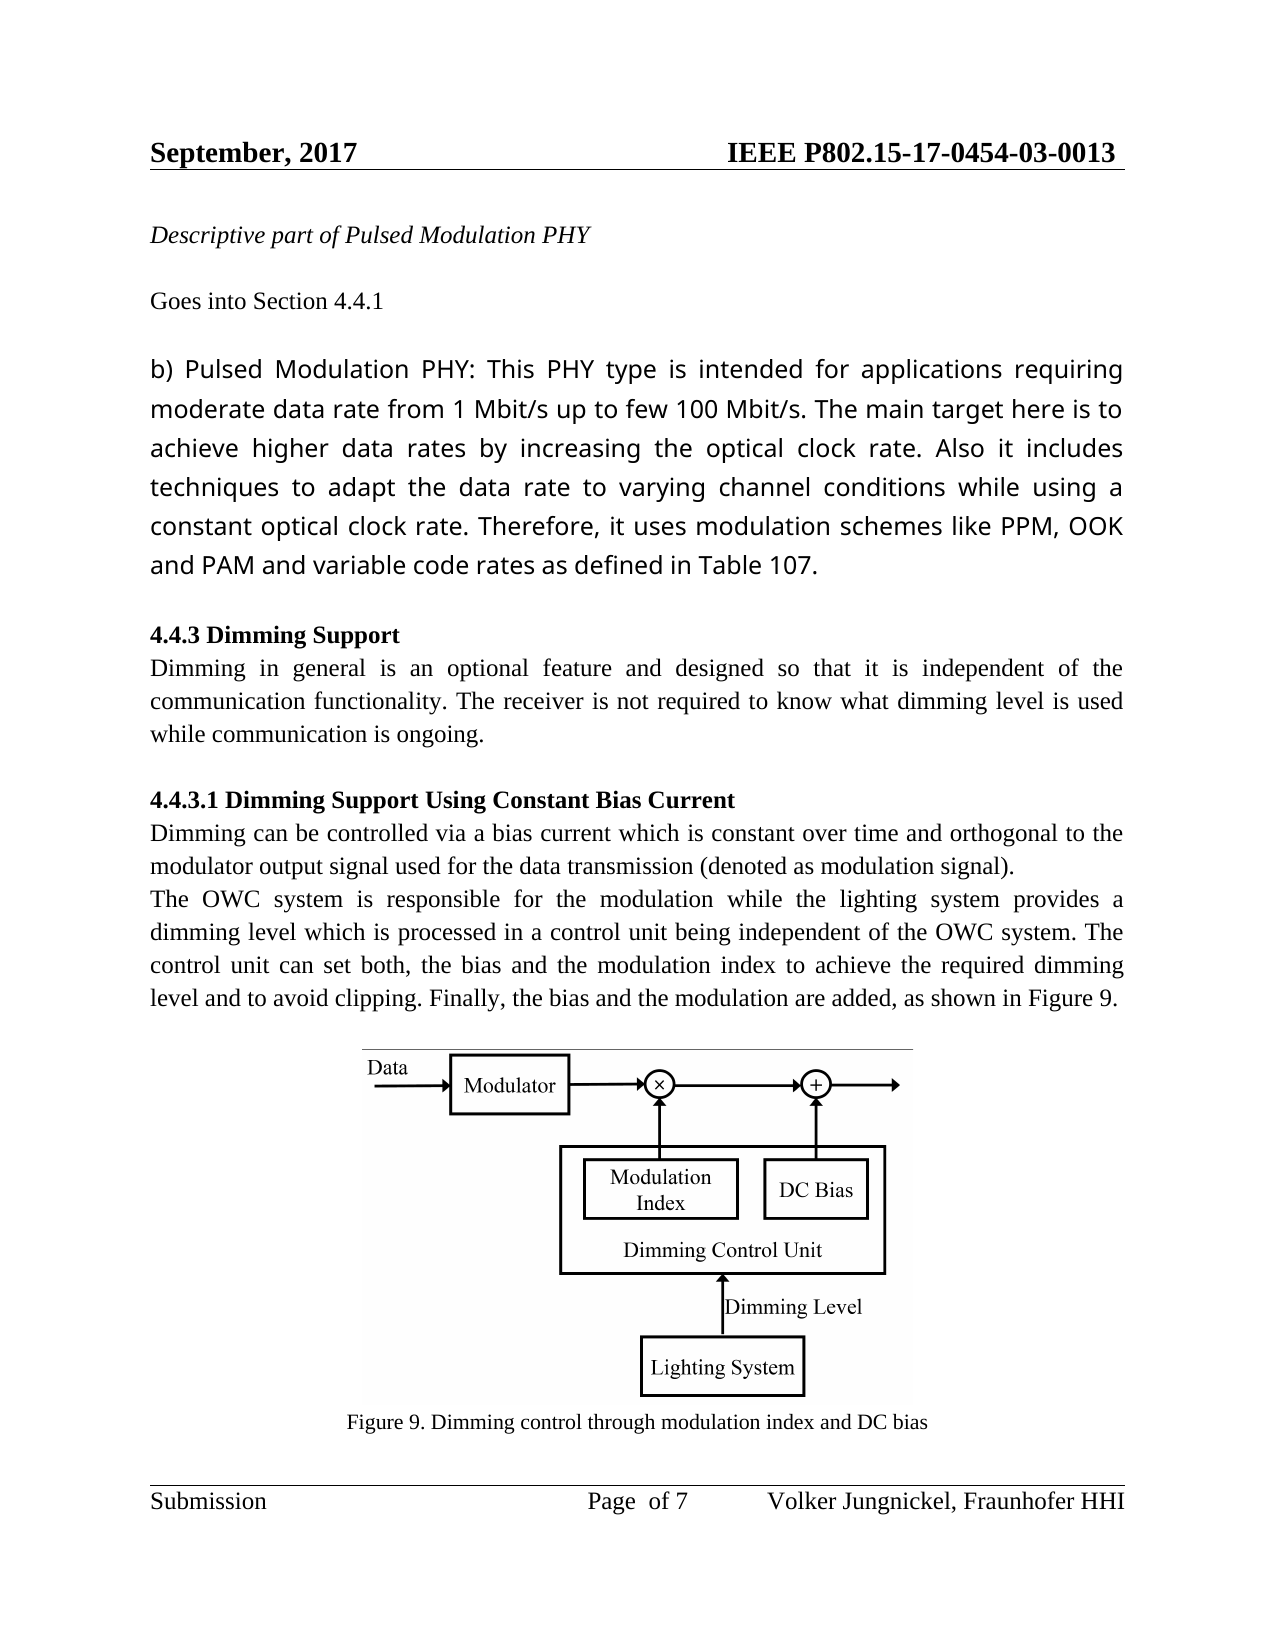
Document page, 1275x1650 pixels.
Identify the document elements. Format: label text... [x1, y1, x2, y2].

text Descriptive part of Pulsed Modulation PHY [150, 220, 1125, 249]
picture [362, 1049, 914, 1405]
text Dimming in general is an optional feature and designed so that it is independent of the communication functionality. The receiver is not required to know what dimming level is used while communication is ongoing. [150, 653, 1125, 748]
text 4.4.3 Dimming Support [150, 620, 1125, 649]
text b) Pulsed Modulation PHY: This PHY type is intended for applications requiring moderate data rate from 1 Mbit/s up to few 100 Mbit/s. The main target here is to achieve higher data rates by increasing the optical clock rate. Also it includes techniques to adapt the data rate to varying channel conditions while using a constant optical clock rate. Therefore, it uses modulation schemes like PPM, OOK and PAM and variable code rates as defined in Table 107. [150, 352, 1125, 582]
text The OWC system is responsible for the modulation while the lighting system provides a dimming level which is processed in a control unit being independent of the OWC system. The control unit can set both, the bias and the modulation index to achieve the required dimming level and to avoid clipping. Finally, the bias and the modulation are added, as shown in Figure 9. [150, 884, 1125, 1012]
text Goes into Section 4.4.1 [150, 286, 1125, 315]
text Dimming can be controlled via a bias current which is constant over time and orthogonal to the modulator output signal used for the data transmission (denoted as modulation signal). [150, 818, 1125, 880]
text Figure 9. Dimming control through modulation index and DC bias [150, 1409, 1125, 1434]
text 4.4.3.1 Dimming Support Using Constant Bias Current [150, 785, 1125, 814]
